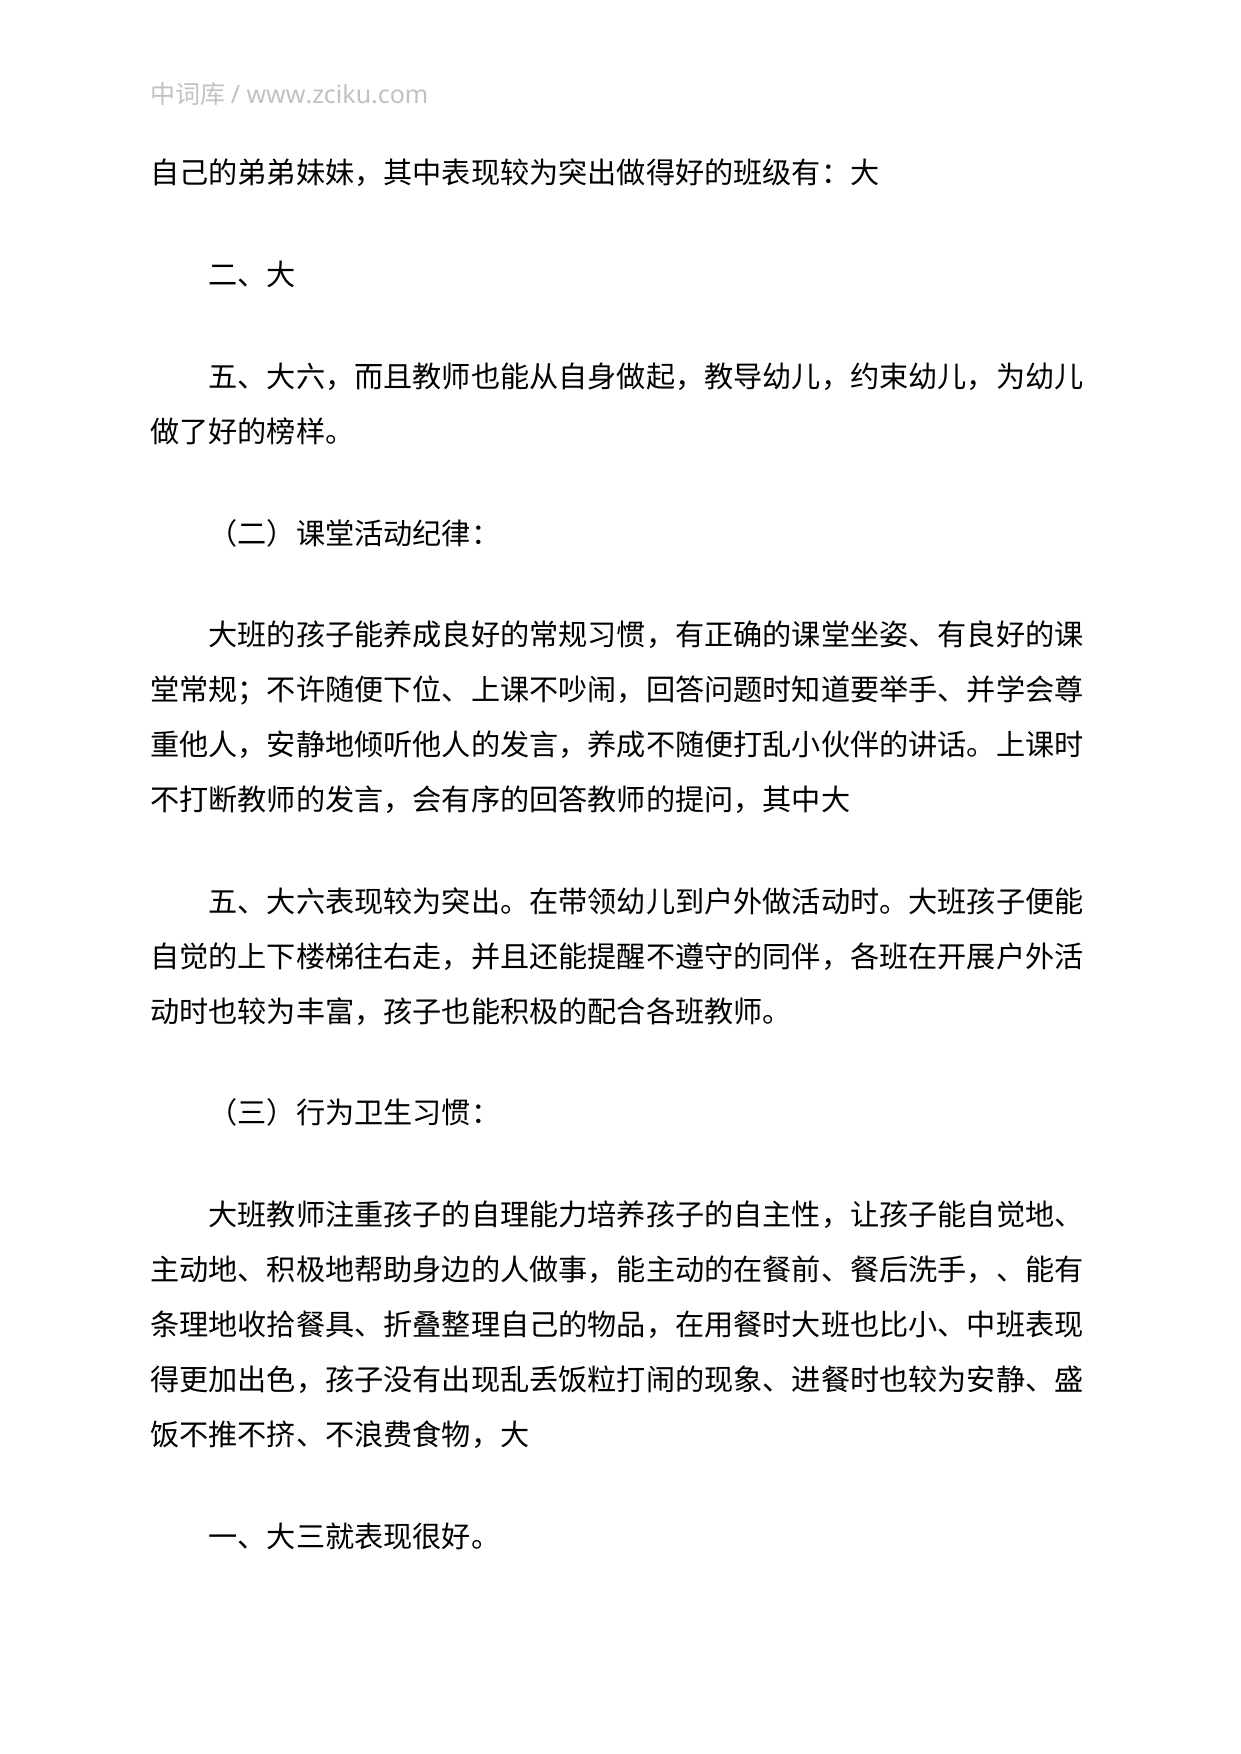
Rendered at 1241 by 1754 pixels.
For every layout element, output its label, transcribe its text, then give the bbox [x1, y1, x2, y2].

text 五、大六，而且教师也能从自身做起，教导幼儿，约束幼儿，为幼儿做了好的榜样。 [150, 353, 1090, 451]
text 五、大六表现较为突出。在带领幼儿到户外做活动时。大班孩子便能自觉的上下楼梯往右走，并且还能提醒不遵守的同伴，各班在开展户外活动时也较为丰富，孩子也能积极的配合各班教师。 [150, 878, 1090, 1031]
text 一、大三就表现很好。 [150, 1513, 1090, 1555]
text 二、大 [150, 252, 1090, 294]
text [150, 150, 1090, 192]
text 大班教师注重孩子的自理能力培养孩子的自主性，让孩子能自觉地、主动地、积极地帮助身边的人做事，能主动的在餐前、餐后洗手，、能有条理地收拾餐具、折叠整理自己的物品，在用餐时大班也比小、中班表现得更加出色，孩子没有出现乱丢饭粒打闹的现象、进餐时也较为安静、盛饭不推不挤、不浪费食物，大 [150, 1192, 1090, 1454]
text （二）课堂活动纪律： [150, 510, 1090, 552]
text （三）行为卫生习惯： [150, 1090, 1090, 1132]
text 大班的孩子能养成良好的常规习惯，有正确的课堂坐姿、有良好的课堂常规；不许随便下位、上课不吵闹，回答问题时知道要举手、并学会尊重他人，安静地倾听他人的发言，养成不随便打乱小伙伴的讲话。上课时不打断教师的发言，会有序的回答教师的提问，其中大 [150, 612, 1090, 819]
